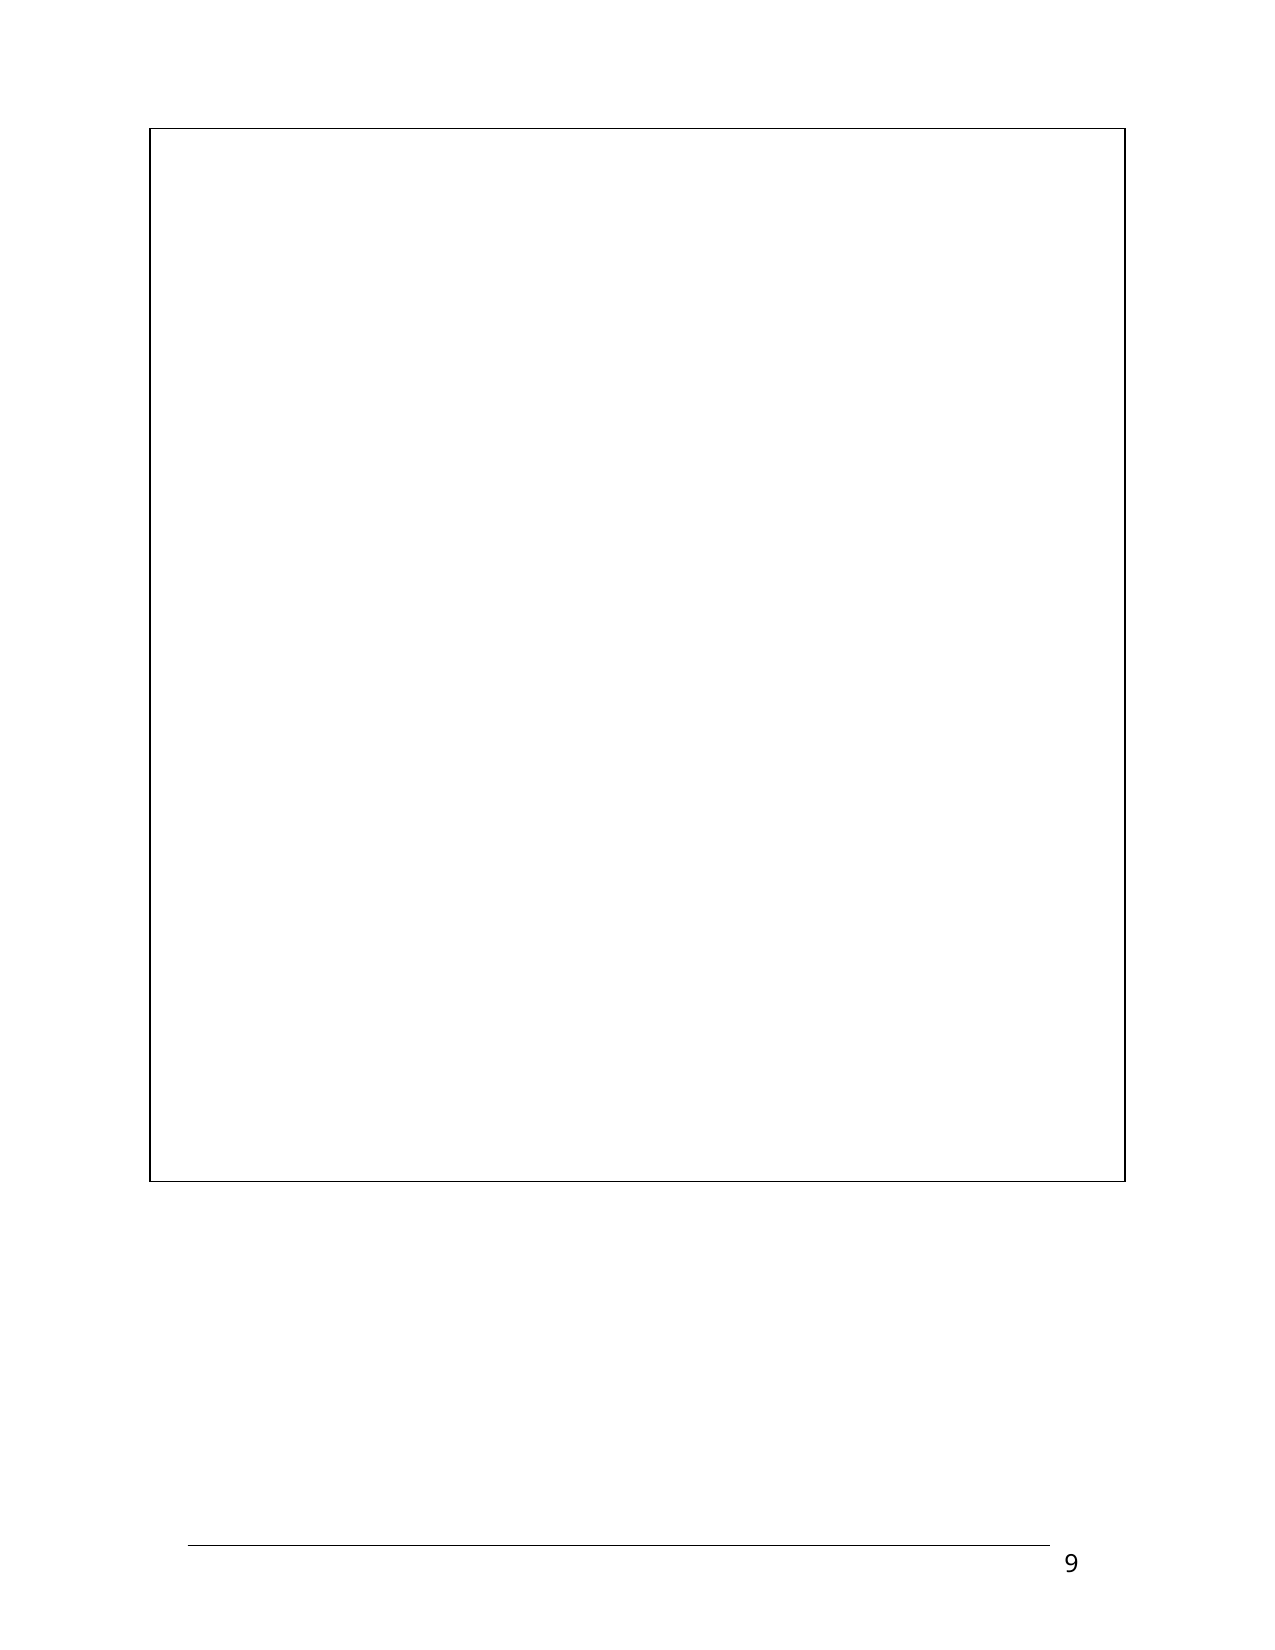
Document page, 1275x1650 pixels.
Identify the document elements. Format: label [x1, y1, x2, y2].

table_header [151, 129, 1124, 1181]
